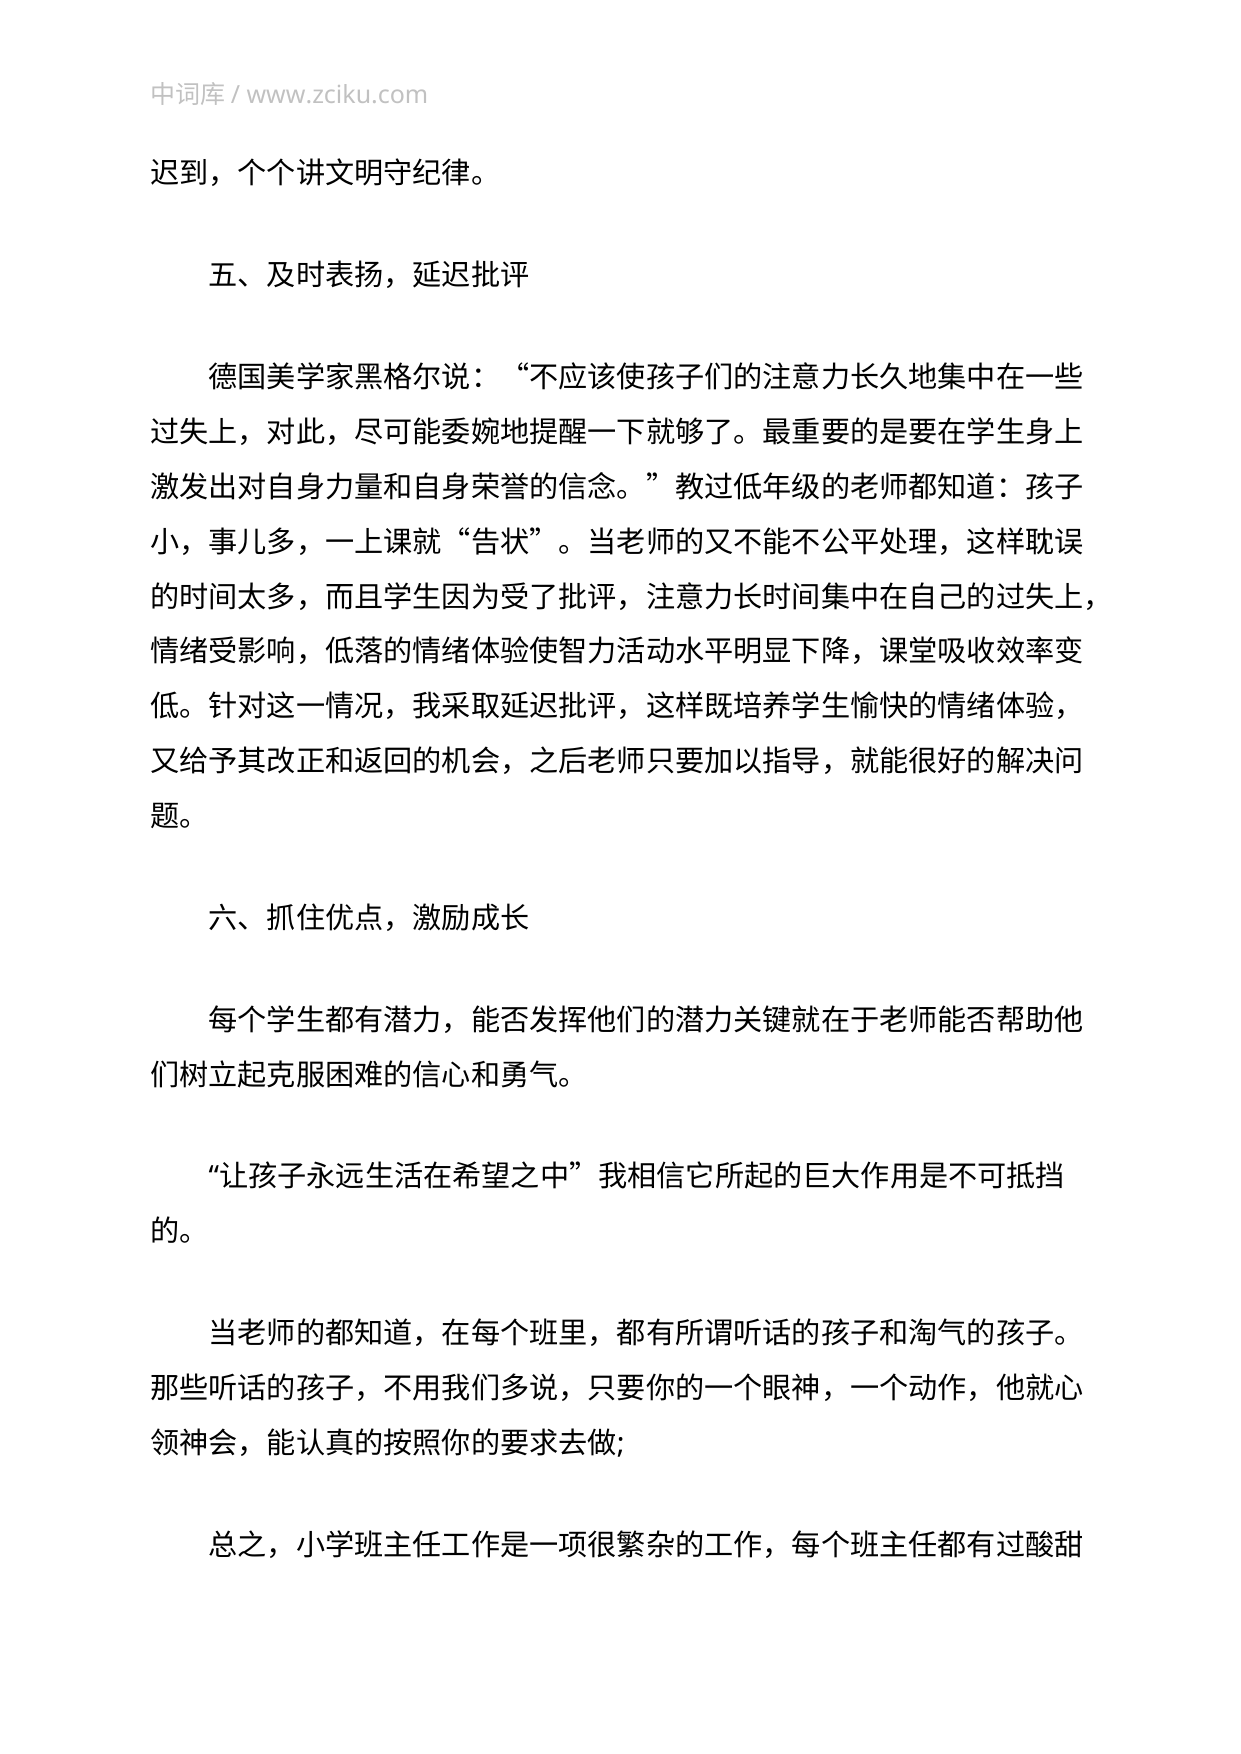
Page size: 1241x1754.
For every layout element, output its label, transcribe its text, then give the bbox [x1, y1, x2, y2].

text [150, 1521, 1090, 1564]
text 五、及时表扬，延迟批评 [150, 252, 1090, 294]
text 当老师的都知道，在每个班里，都有所谓听话的孩子和淘气的孩子。那些听话的孩子，不用我们多说，只要你的一个眼神，一个动作，他就心领神会，能认真的按照你的要求去做; [150, 1310, 1090, 1462]
text 六、抓住优点，激励成长 [150, 894, 1090, 937]
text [150, 150, 1090, 192]
text 德国美学家黑格尔说：“不应该使孩子们的注意力长久地集中在一些过失上，对此，尽可能委婉地提醒一下就够了。最重要的是要在学生身上激发出对自身力量和自身荣誉的信念。”教过低年级的老师都知道：孩子小，事儿多，一上课就“告状”。当老师的又不能不公平处理，这样耽误的时间太多，而且学生因为受了批评，注意力长时间集中在自己的过失上，情绪受影响，低落的情绪体验使智力活动水平明显下降，课堂吸收效率变低。针对这一情况，我采取延迟批评，这样既培养学生愉快的情绪体验，又给予其改正和返回的机会，之后老师只要加以指导，就能很好的解决问题。 [150, 353, 1090, 835]
text “让孩子永远生活在希望之中”我相信它所起的巨大作用是不可抵挡的。 [150, 1153, 1090, 1250]
text 每个学生都有潜力，能否发挥他们的潜力关键就在于老师能否帮助他们树立起克服困难的信心和勇气。 [150, 996, 1090, 1093]
